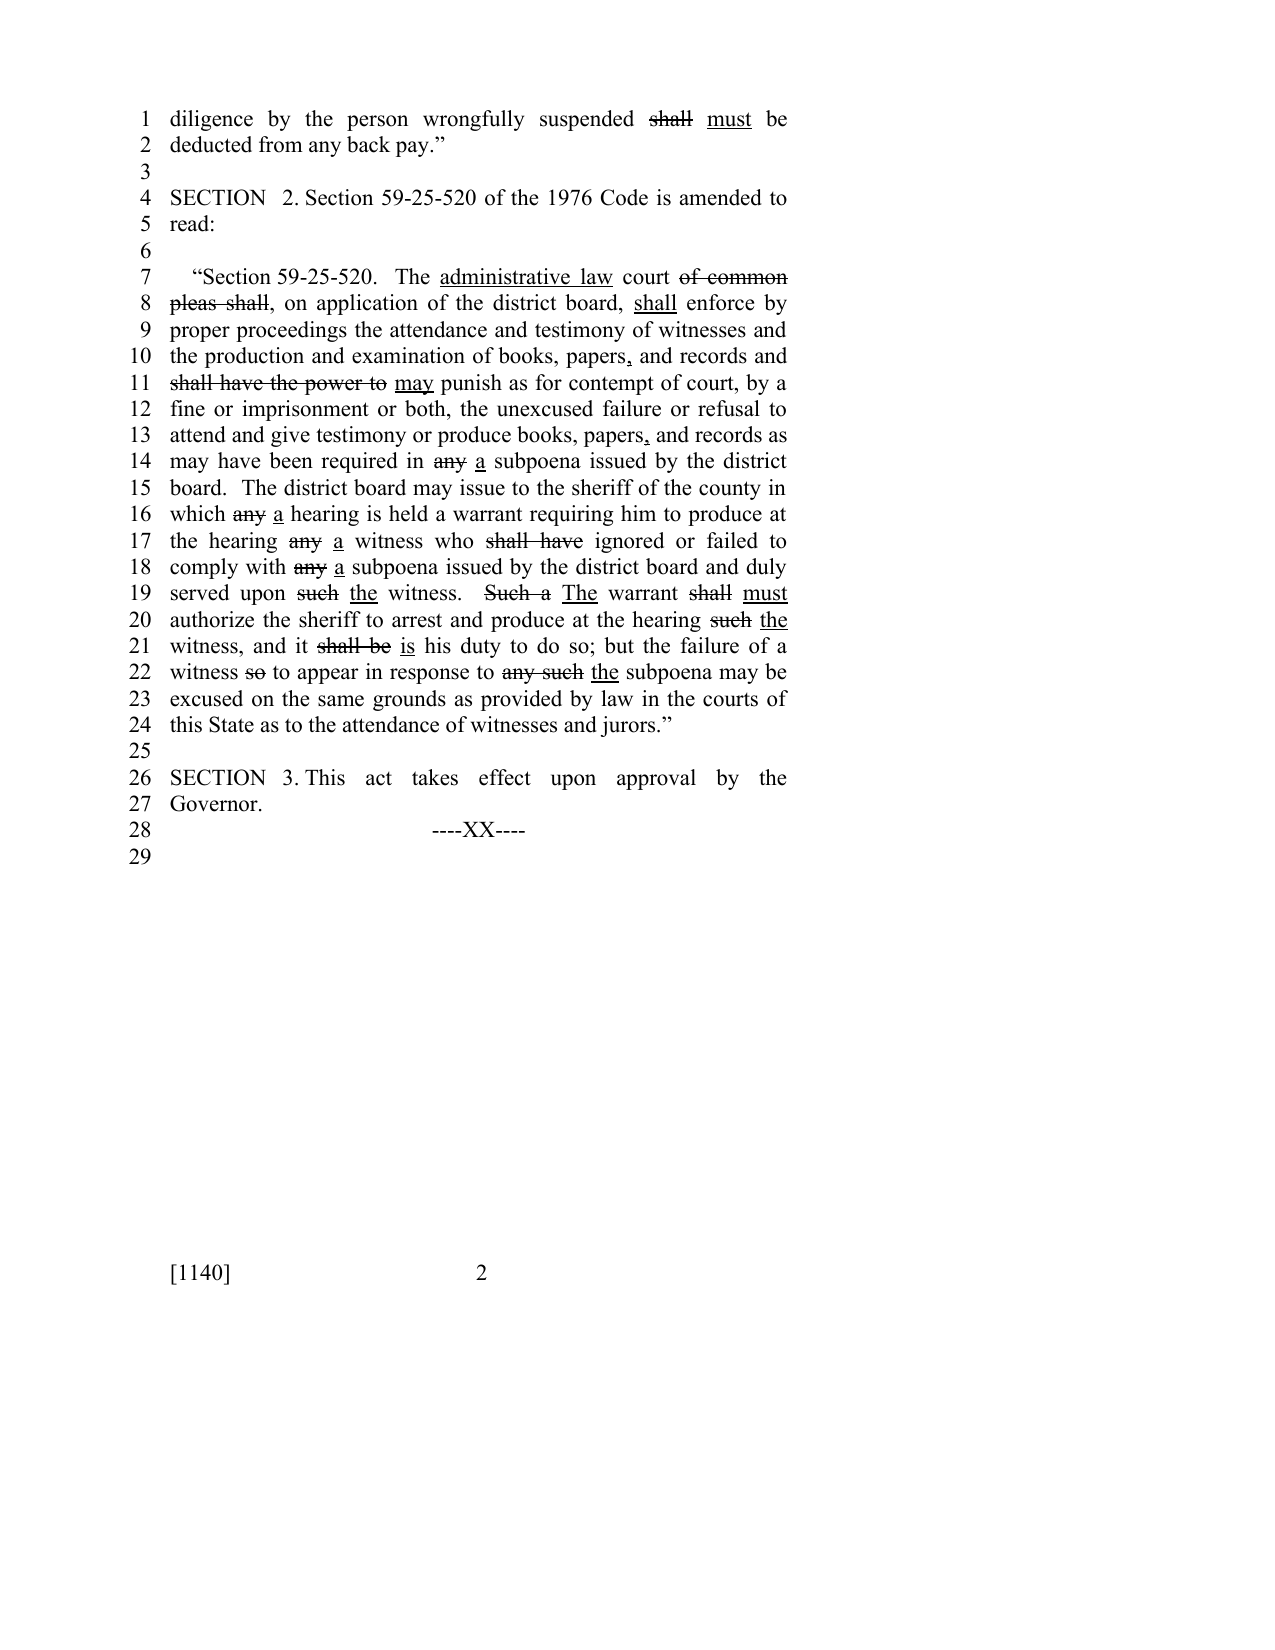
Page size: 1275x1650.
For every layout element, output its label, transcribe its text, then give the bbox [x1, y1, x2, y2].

text SECTION 3. This act takes effect upon approval by the Governor. [169, 764, 787, 817]
text ----XX---- [169, 817, 787, 843]
text “Section 59-25-520. The administrative law court of common pleas shall, on application of the district board, shall enforce by proper proceedings the attendance and testimony of witnesses and the production and examination of books, papers, and records and shall have the power to may punish as for contempt of court, by a fine or imprisonment or both, the unexcused failure or refusal to attend and give testimony or produce books, papers, and records as may have been required in any a subpoena issued by the district board. The district board may issue to the sheriff of the county in which any a hearing is held a warrant requiring him to produce at the hearing any a witness who shall have ignored or failed to comply with any a subpoena issued by the district board and duly served upon such the witness. Such a The warrant shall must authorize the sheriff to arrest and produce at the hearing such the witness, and it shall be is his duty to do so; but the failure of a witness so to appear in response to any such the subpoena may be excused on the same grounds as provided by law in the courts of this State as to the attendance of witnesses and jurors.” [169, 263, 787, 737]
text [169, 105, 787, 158]
text SECTION 2. Section 59-25-520 of the 1976 Code is amended to read: [169, 184, 787, 237]
